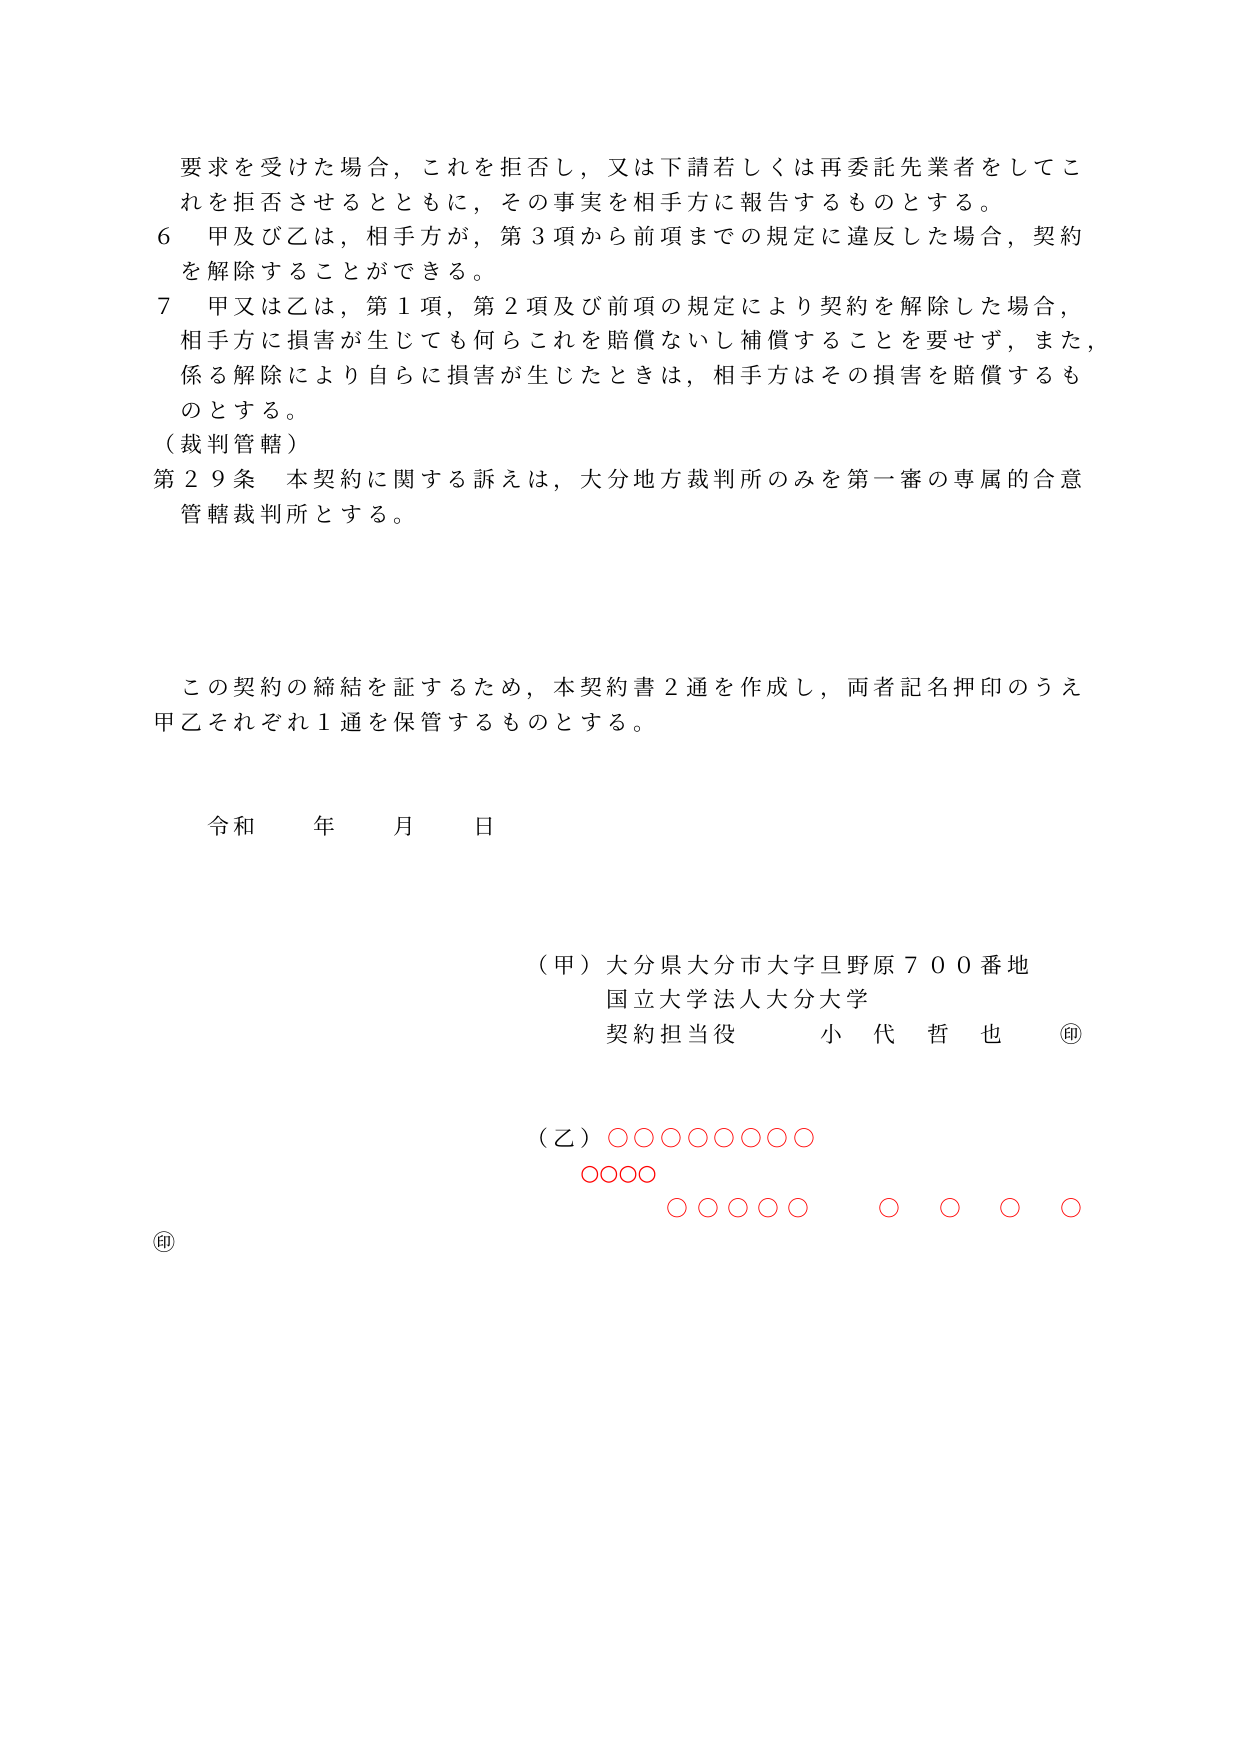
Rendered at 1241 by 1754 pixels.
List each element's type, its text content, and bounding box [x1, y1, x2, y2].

text この契約の締結を証するため，本契約書２通を作成し，両者記名押印のうえ甲乙それぞれ１通を保管するものとする。 [153, 669, 1087, 738]
text 第２９条 本契約に関する訴えは，大分地方裁判所のみを第一審の専属的合意管轄裁判所とする。 [153, 461, 1087, 530]
text ○○○○○ ○ ○ ○ ○ ㊞ [153, 1189, 1087, 1258]
text 令和 年 月 日 [153, 808, 1087, 842]
text 契約担当役 小 代 哲 也 ㊞ [153, 1016, 1087, 1050]
text （甲）大分県大分市大字旦野原７００番地 [153, 946, 1087, 981]
text ○○○○ [153, 1154, 1087, 1189]
text （乙）○○○○○○○○ [153, 1120, 1087, 1154]
text （裁判管轄） [153, 426, 1087, 461]
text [153, 148, 1087, 218]
text ７ 甲又は乙は，第１項，第２項及び前項の規定により契約を解除した場合，相手方に損害が生じても何らこれを賠償ないし補償することを要せず，また，係る解除により自らに損害が生じたときは，相手方はその損害を賠償するものとする。 [153, 287, 1087, 426]
text 国立大学法人大分大学 [153, 981, 1087, 1016]
text ６ 甲及び乙は，相手方が，第３項から前項までの規定に違反した場合，契約を解除することができる。 [153, 218, 1087, 287]
